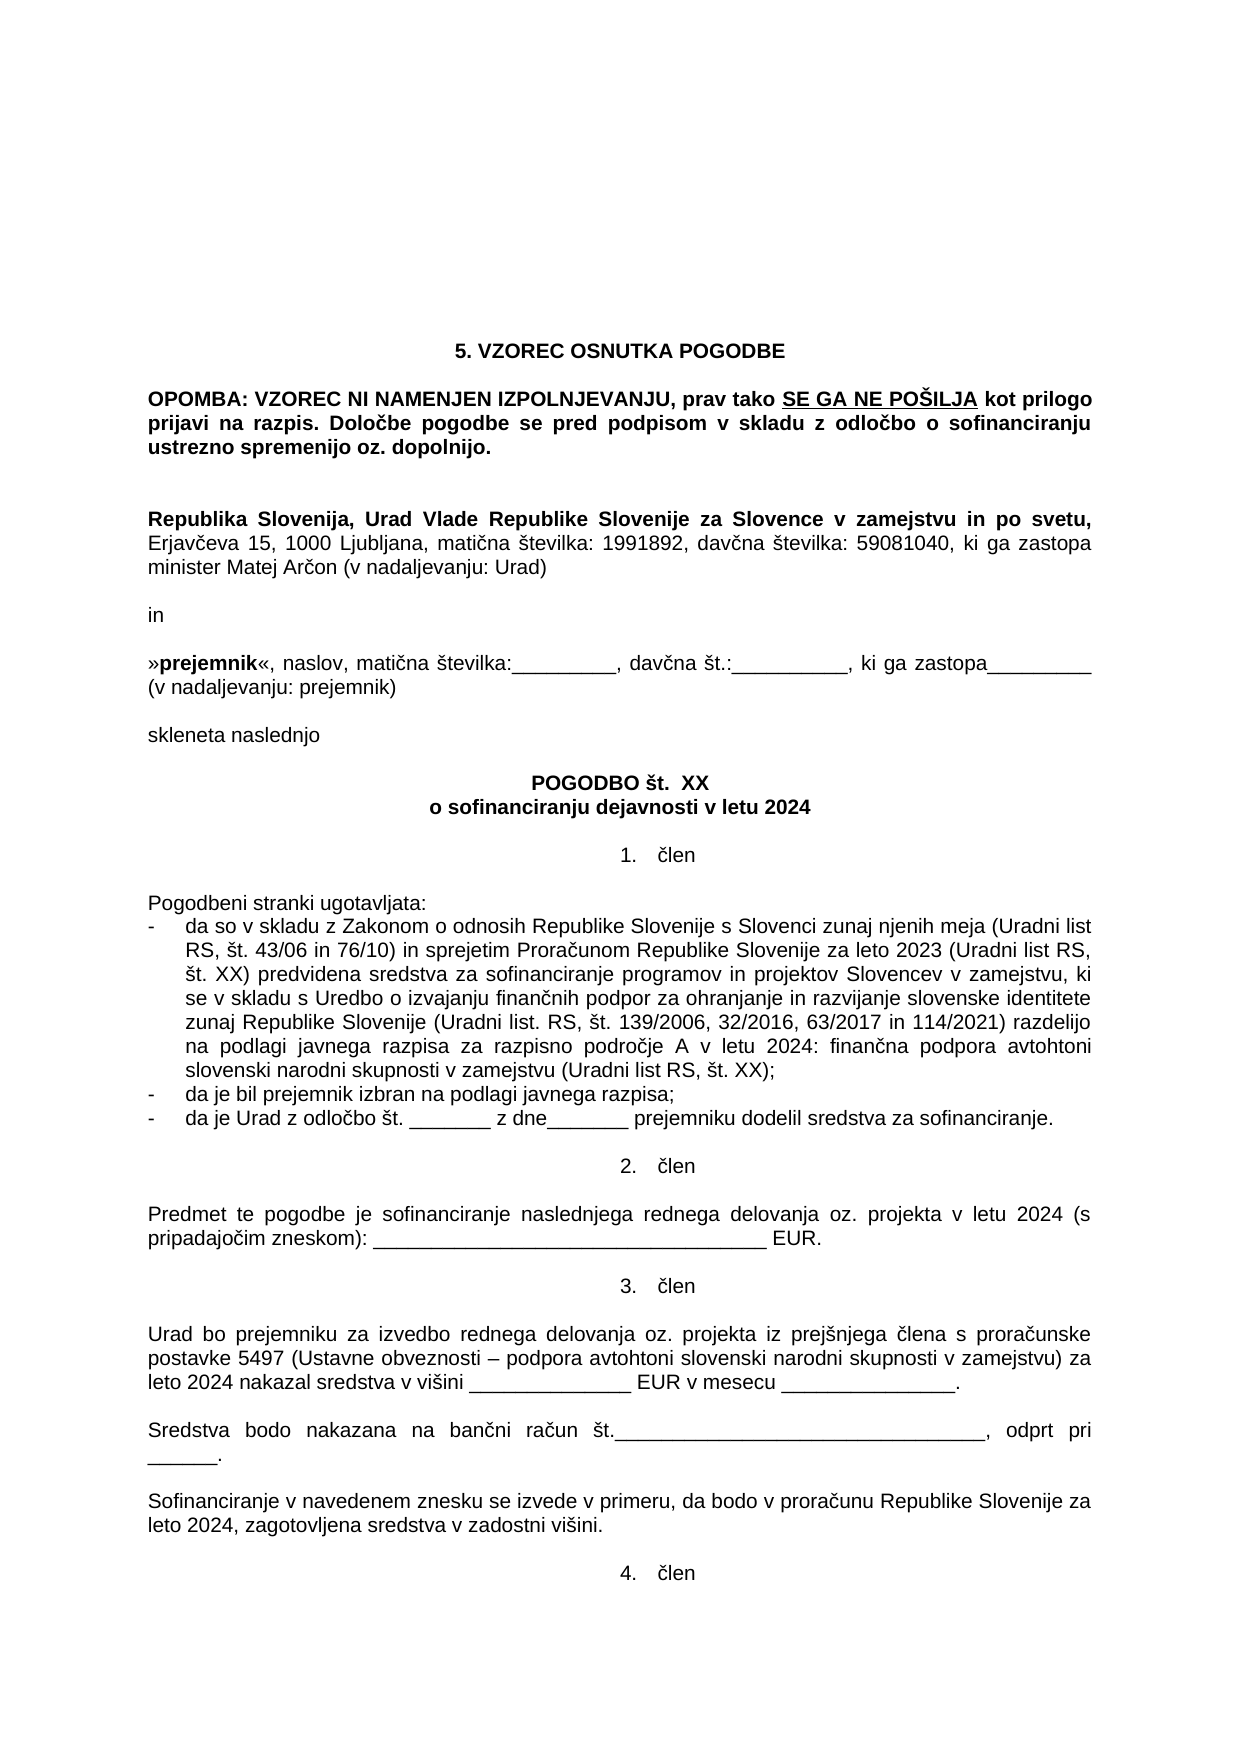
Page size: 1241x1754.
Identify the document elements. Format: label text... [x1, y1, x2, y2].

list člen [223, 1154, 1093, 1178]
list da so v skladu z Zakonom o odnosih Republike Slovenije s Slovenci zunaj njenih meja (Uradni list RS, št. 43/06 in 76/10) in sprejetim Proračunom Republike Slovenije za leto 2023 (Uradni list RS, št. XX) predvidena sredstva za sofinanciranje programov in projektov Slovencev v zamejstvu, ki se v skladu s Uredbo o izvajanju finančnih podpor za ohranjanje in razvijanje slovenske identitete zunaj Republike Slovenije (Uradni list. RS, št. 139/2006, 32/2016, 63/2017 in 114/2021) razdelijo na podlagi javnega razpisa za razpisno področje A v letu 2024: finančna podpora avtohtoni slovenski narodni skupnosti v zamejstvu (Uradni list RS, št. XX); [148, 914, 1093, 1082]
list Pogodbeni stranki ugotavljata: [148, 890, 1093, 914]
list Urad bo prejemniku za izvedbo rednega delovanja oz. projekta iz prejšnjega člena s proračunske postavke 5497 (Ustavne obveznosti – podpora avtohtoni slovenski narodni skupnosti v zamejstvu) za leto 2024 nakazal sredstva v višini ______________ EUR v mesecu _______________. [148, 1322, 1093, 1393]
list o sofinanciranju dejavnosti v letu 2024 [148, 794, 1093, 818]
list Sredstva bodo nakazana na bančni račun št.________________________________, odprt pri ______. [148, 1417, 1093, 1465]
list 5. VZOREC OSNUTKA POGODBE [148, 339, 1093, 363]
list OPOMBA: VZOREC NI NAMENJEN IZPOLNJEVANJU, prav tako SE GA NE POŠILJA kot prilogo prijavi na razpis. Določbe pogodbe se pred podpisom v skladu z odločbo o sofinanciranju ustrezno spremenijo oz. dopolnijo. [148, 387, 1093, 459]
list »prejemnik«, naslov, matična številka:_________, davčna št.:__________, ki ga zastopa_________ (v nadaljevanju: prejemnik) [148, 651, 1093, 699]
list da je Urad z odločbo št. _______ z dne_______ prejemniku dodelil sredstva za sofinanciranje. [148, 1106, 1093, 1130]
list Sofinanciranje v navedenem znesku se izvede v primeru, da bodo v proračunu Republike Slovenije za leto 2024, zagotovljena sredstva v zadostni višini. [148, 1489, 1093, 1537]
list člen [223, 1274, 1093, 1298]
list POGODBO št. XX [148, 771, 1093, 794]
list člen [223, 1561, 1093, 1585]
list da je bil prejemnik izbran na podlagi javnega razpisa; [148, 1082, 1093, 1106]
list Republika Slovenija, Urad Vlade Republike Slovenije za Slovence v zamejstvu in po svetu, Erjavčeva 15, 1000 Ljubljana, matična številka: 1991892, davčna številka: 59081040, ki ga zastopa minister Matej Arčon (v nadaljevanju: Urad) [148, 507, 1093, 579]
list skleneta naslednjo [148, 723, 1093, 747]
list Predmet te pogodbe je sofinanciranje naslednjega rednega delovanja oz. projekta v letu 2024 (s pripadajočim zneskom): __________________________________ EUR. [148, 1202, 1093, 1250]
list člen [223, 842, 1093, 866]
list in [148, 603, 1093, 627]
